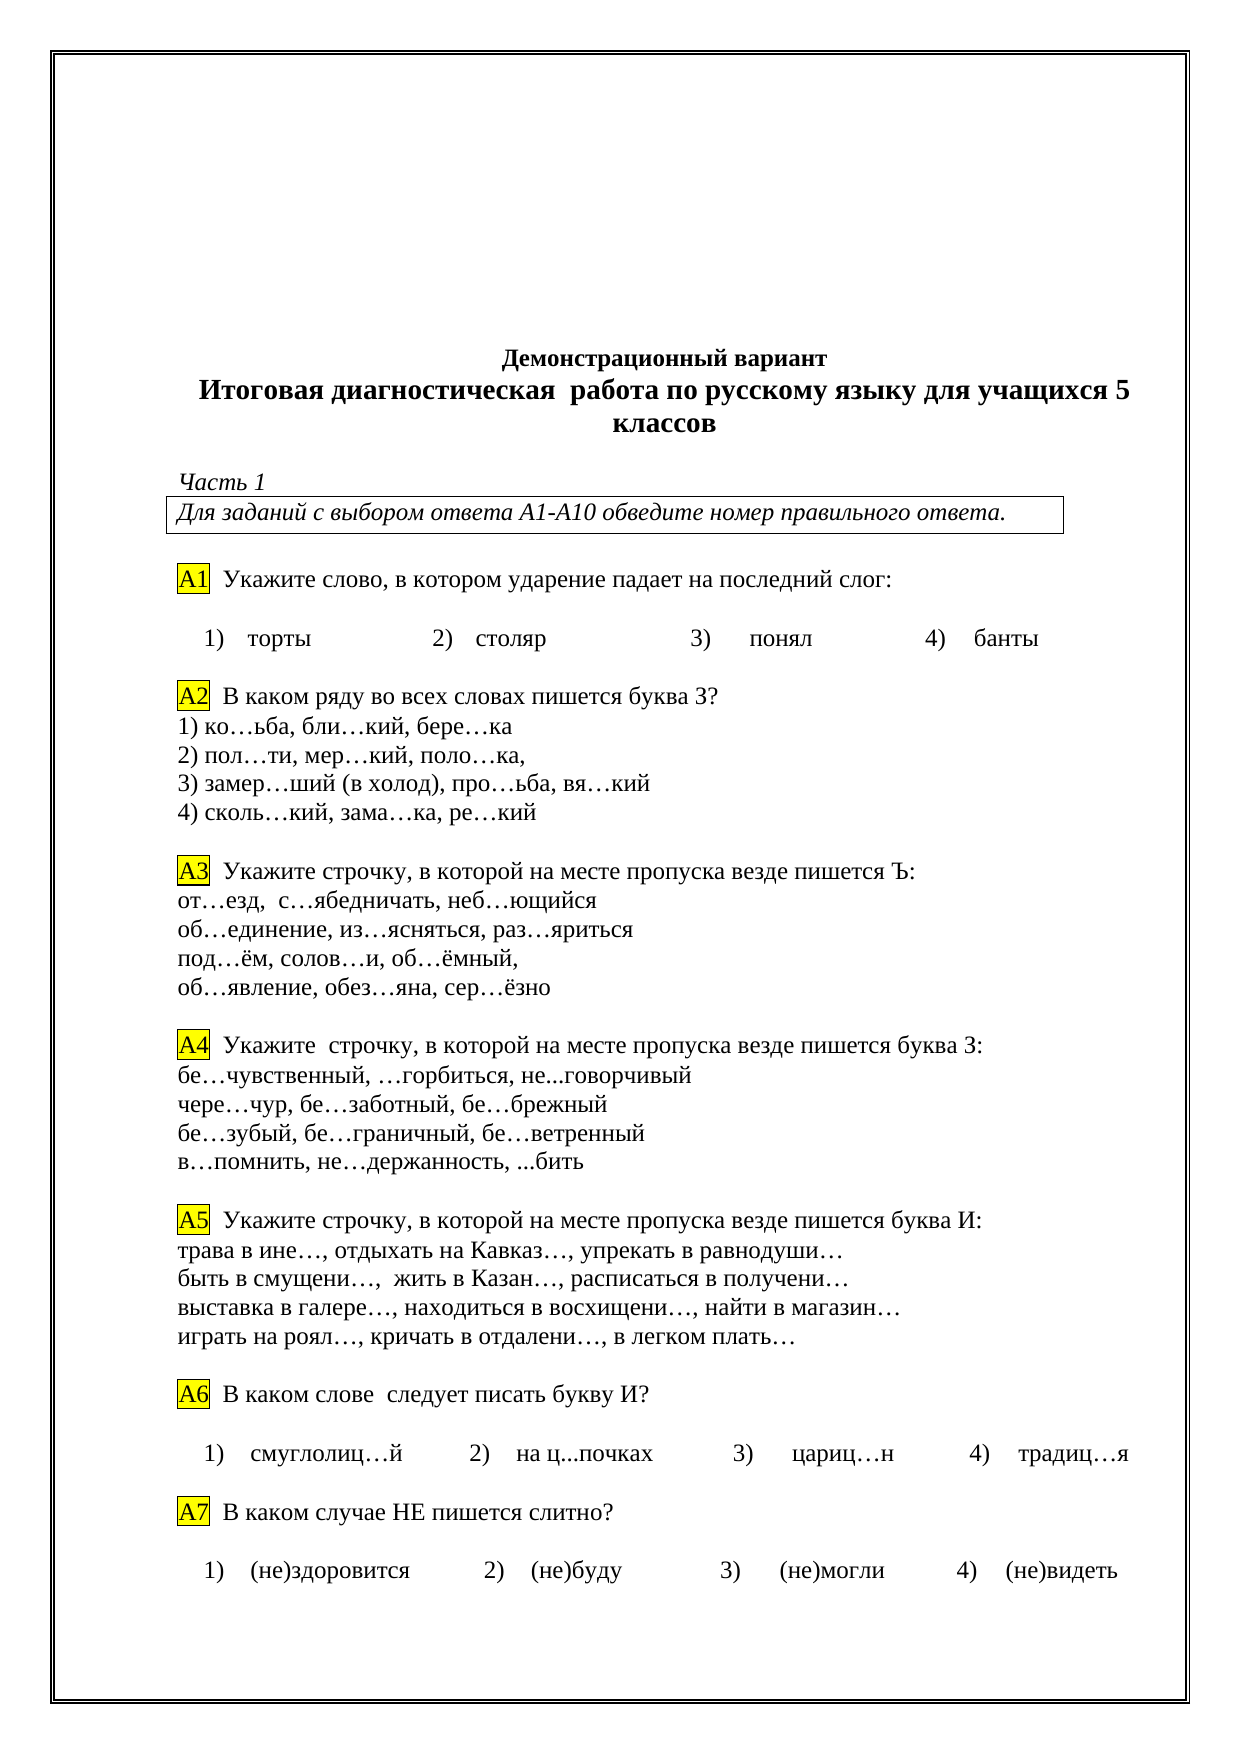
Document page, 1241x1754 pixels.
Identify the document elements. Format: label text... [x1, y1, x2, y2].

text под…ём, солов…и, об…ёмный, [177, 943, 1152, 972]
text А6 В каком слове следует писать букву И? [210, 1378, 1152, 1409]
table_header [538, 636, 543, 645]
text бе…чувственный, …горбиться, не...говорчивый [177, 1060, 1152, 1089]
text 2) пол…ти, мер…кий, поло…ка, [177, 740, 1152, 768]
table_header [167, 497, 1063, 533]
text Часть 1 [177, 467, 1152, 496]
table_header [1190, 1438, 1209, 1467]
text А1 Укажите слово, в котором ударение падает на последний слог: [210, 563, 1152, 594]
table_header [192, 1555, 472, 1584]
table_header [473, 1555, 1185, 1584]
text 3) замер…ший (в холод), про…ьба, вя…кий [177, 768, 1152, 797]
text играть на роял…, кричать в отдалени…, в легком плать… [177, 1321, 1152, 1350]
text об…единение, из…ясняться, раз…яриться [177, 914, 1152, 943]
text трава в ине…, отдыхать на Кавказ…, упрекать в равнодуши… [177, 1235, 1152, 1263]
text быть в смущени…, жить в Казан…, расписаться в получени… [177, 1263, 1152, 1292]
text Демонстрационный вариант [177, 343, 1152, 372]
text об…явление, обез…яна, сер…ёзно [177, 972, 1152, 1001]
text А7 В каком случае НЕ пишется слитно? [210, 1496, 1152, 1526]
text А2 В каком ряду во всех словах пишется буква З? [210, 680, 1152, 711]
text выставка в галере…, находиться в восхищени…, найти в магазин… [177, 1292, 1152, 1321]
text бе…зубый, бе…граничный, бе…ветренный [177, 1118, 1152, 1146]
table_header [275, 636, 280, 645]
text чере…чур, бе…заботный, бе…брежный [177, 1089, 1152, 1118]
text А5 Укажите строчку, в которой на месте пропуска везде пишется буква И: [210, 1204, 1152, 1235]
text А4 Укажите строчку, в которой на месте пропуска везде пишется буква З: [210, 1029, 1152, 1060]
text в…помнить, не…держанность, ...бить [177, 1146, 1152, 1175]
text 1) ко…ьба, бли…кий, бере…ка [177, 711, 1152, 740]
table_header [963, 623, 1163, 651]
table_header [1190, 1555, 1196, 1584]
text Итоговая диагностическая работа по русскому языку для учащихся 5 классов [177, 372, 1152, 439]
text от…езд, с…ябедничать, неб…ющийся [177, 886, 1152, 914]
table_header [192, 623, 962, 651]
text А3 Укажите строчку, в которой на месте пропуска везде пишется Ъ: [210, 855, 1152, 886]
text 4) сколь…кий, зама…ка, ре…кий [177, 797, 1152, 826]
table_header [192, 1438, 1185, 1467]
